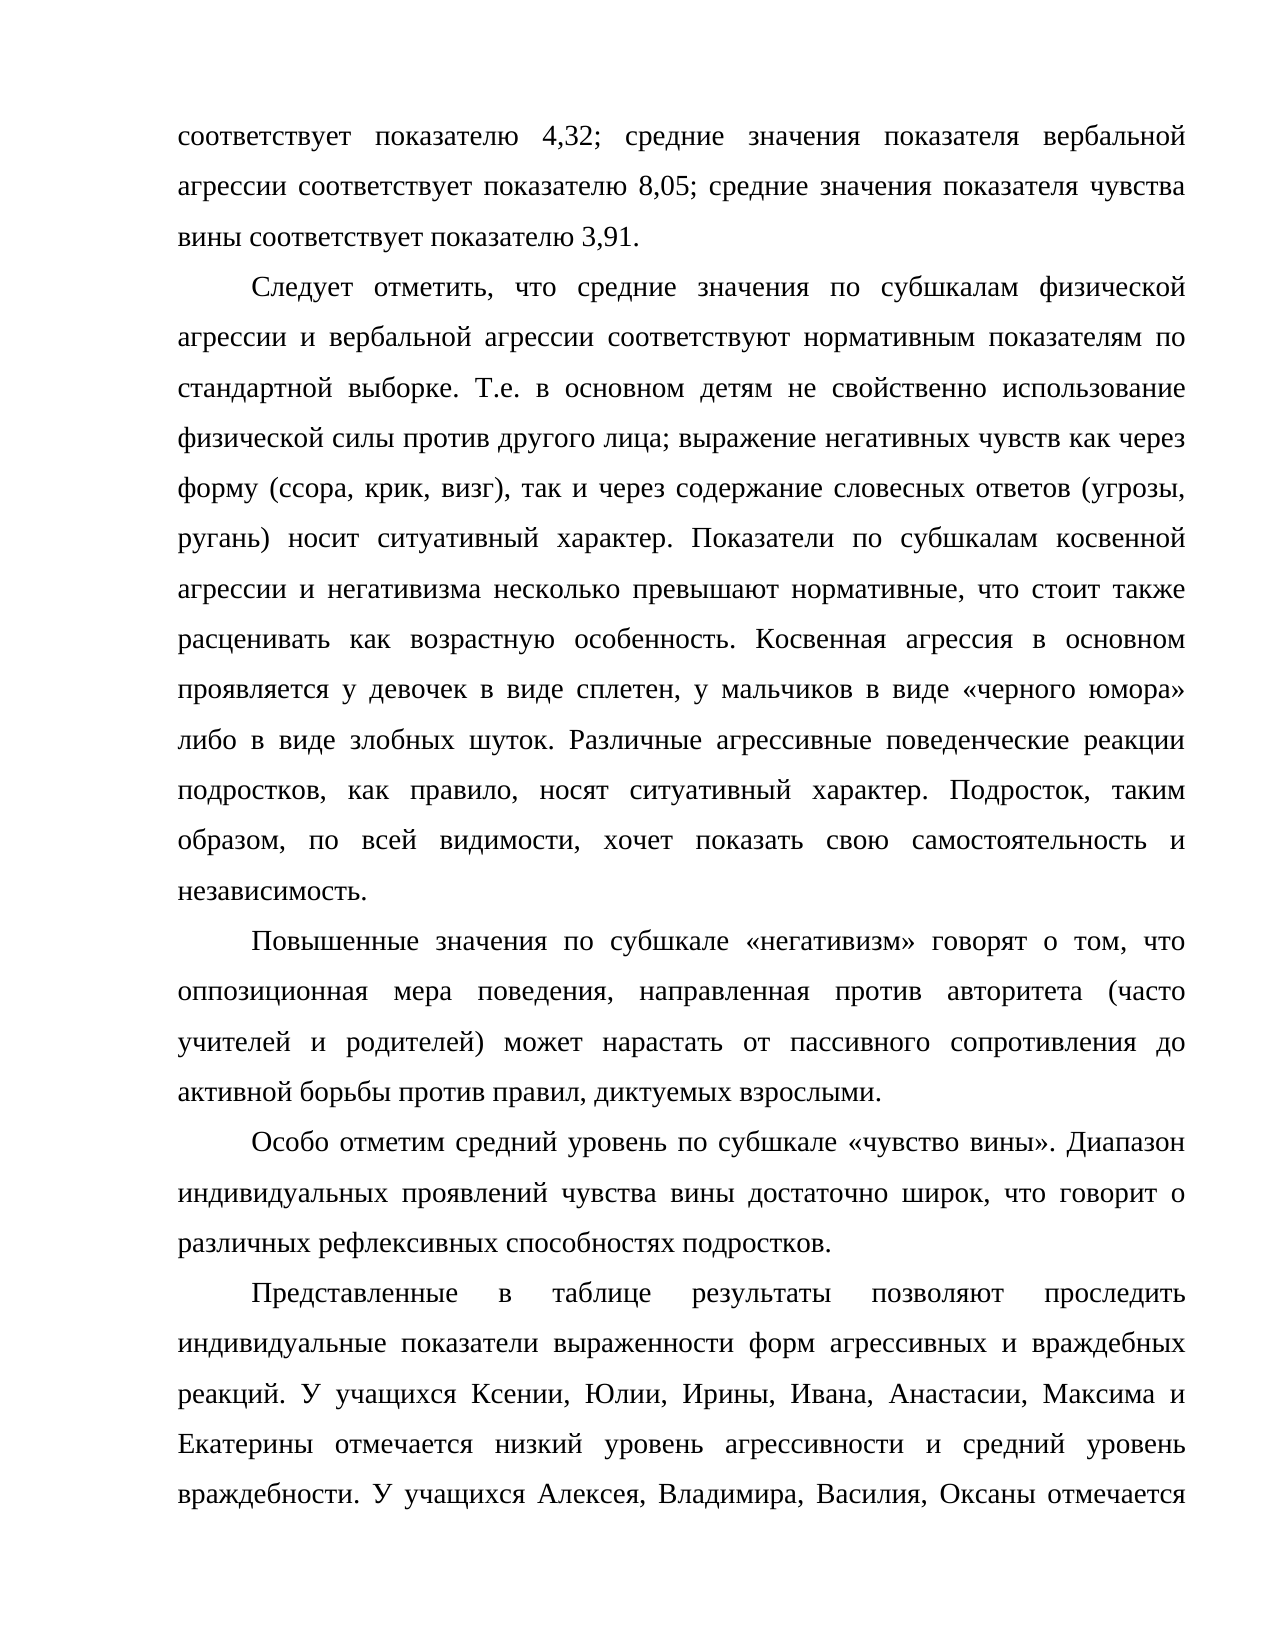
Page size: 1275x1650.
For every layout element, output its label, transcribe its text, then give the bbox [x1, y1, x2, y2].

text Следует отметить, что средние значения по субшкалам физической агрессии и вербальной агрессии соответствуют нормативным показателям по стандартной выборке. Т.е. в основном детям не свойственно использование физической силы против другого лица; выражение негативных чувств как через форму (ссора, крик, визг), так и через содержание словесных ответов (угрозы, ругань) носит ситуативный характер. Показатели по субшкалам косвенной агрессии и негативизма несколько превышают нормативные, что стоит также расценивать как возрастную особенность. Косвенная агрессия в основном проявляется у девочек в виде сплетен, у мальчиков в виде «черного юмора» либо в виде злобных шуток. Различные агрессивные поведенческие реакции подростков, как правило, носят ситуативный характер. Подросток, таким образом, по всей видимости, хочет показать свою самостоятельность и независимость. [177, 269, 1186, 906]
text Особо отметим средний уровень по субшкале «чувство вины». Диапазон индивидуальных проявлений чувства вины достаточно широк, что говорит о различных рефлексивных способностях подростков. [177, 1124, 1186, 1258]
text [177, 1275, 1186, 1510]
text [177, 118, 1186, 252]
text Повышенные значения по субшкале «негативизм» говорят о том, что оппозиционная мера поведения, направленная против авторитета (часто учителей и родителей) может нарастать от пассивного сопротивления до активной борьбы против правил, диктуемых взрослыми. [177, 923, 1186, 1108]
